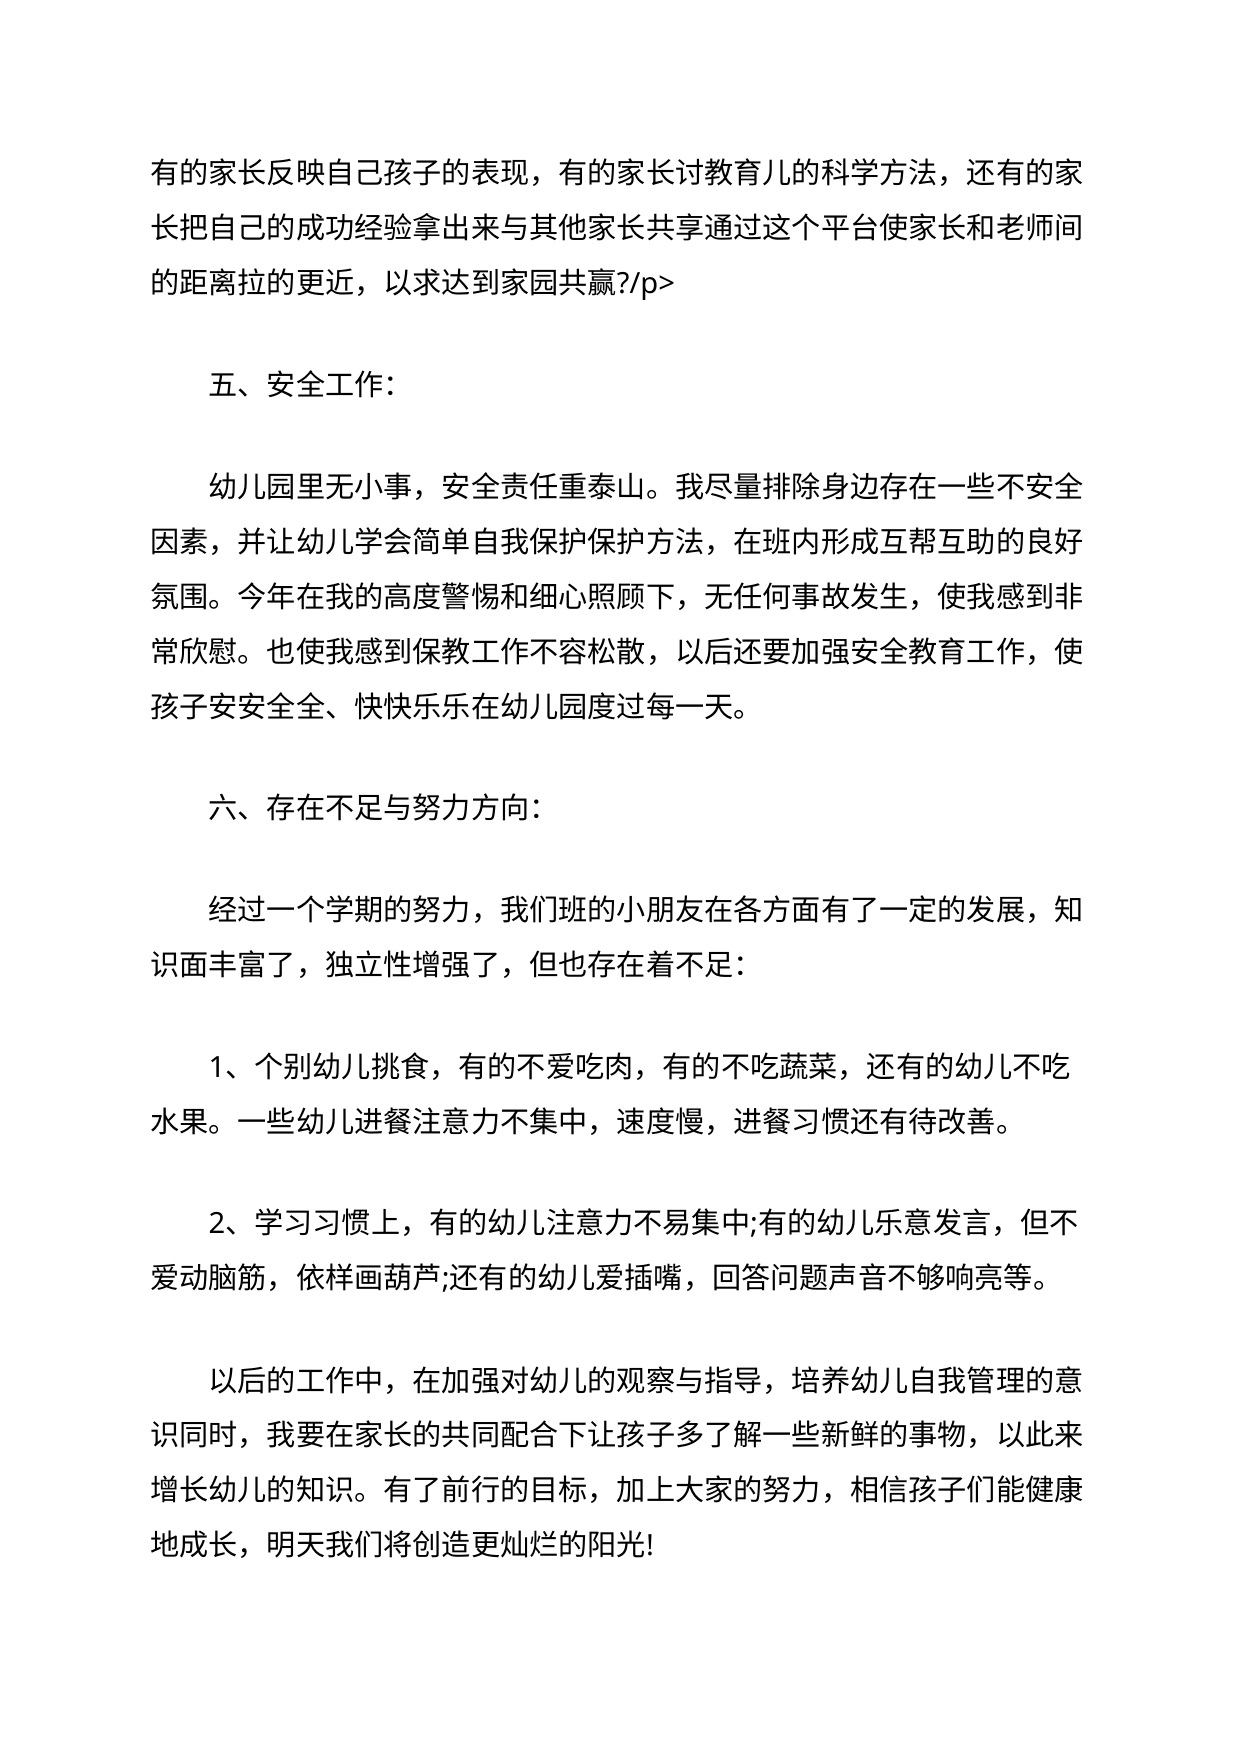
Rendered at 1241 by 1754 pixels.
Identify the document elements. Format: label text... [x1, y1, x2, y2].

text 五、安全工作： [150, 362, 1090, 404]
text 幼儿园里无小事，安全责任重泰山。我尽量排除身边存在一些不安全因素，并让幼儿学会简单自我保护保护方法，在班内形成互帮互助的良好氛围。今年在我的高度警惕和细心照顾下，无任何事故发生，使我感到非常欣慰。也使我感到保教工作不容松散，以后还要加强安全教育工作，使孩子安安全全、快快乐乐在幼儿园度过每一天。 [150, 463, 1090, 725]
text 六、存在不足与努力方向： [150, 785, 1090, 827]
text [150, 150, 1090, 302]
text 2、学习习惯上，有的幼儿注意力不易集中;有的幼儿乐意发言，但不爱动脑筋，依样画葫芦;还有的幼儿爱插嘴，回答问题声音不够响亮等。 [150, 1200, 1090, 1297]
text 经过一个学期的努力，我们班的小朋友在各方面有了一定的发展，知识面丰富了，独立性增强了，但也存在着不足： [150, 887, 1090, 984]
text 1、个别幼儿挑食，有的不爱吃肉，有的不吃蔬菜，还有的幼儿不吃水果。一些幼儿进餐注意力不集中，速度慢，进餐习惯还有待改善。 [150, 1043, 1090, 1141]
text 以后的工作中，在加强对幼儿的观察与指导，培养幼儿自我管理的意识同时，我要在家长的共同配合下让孩子多了解一些新鲜的事物，以此来增长幼儿的知识。有了前行的目标，加上大家的努力，相信孩子们能健康地成长，明天我们将创造更灿烂的阳光! [150, 1357, 1090, 1564]
